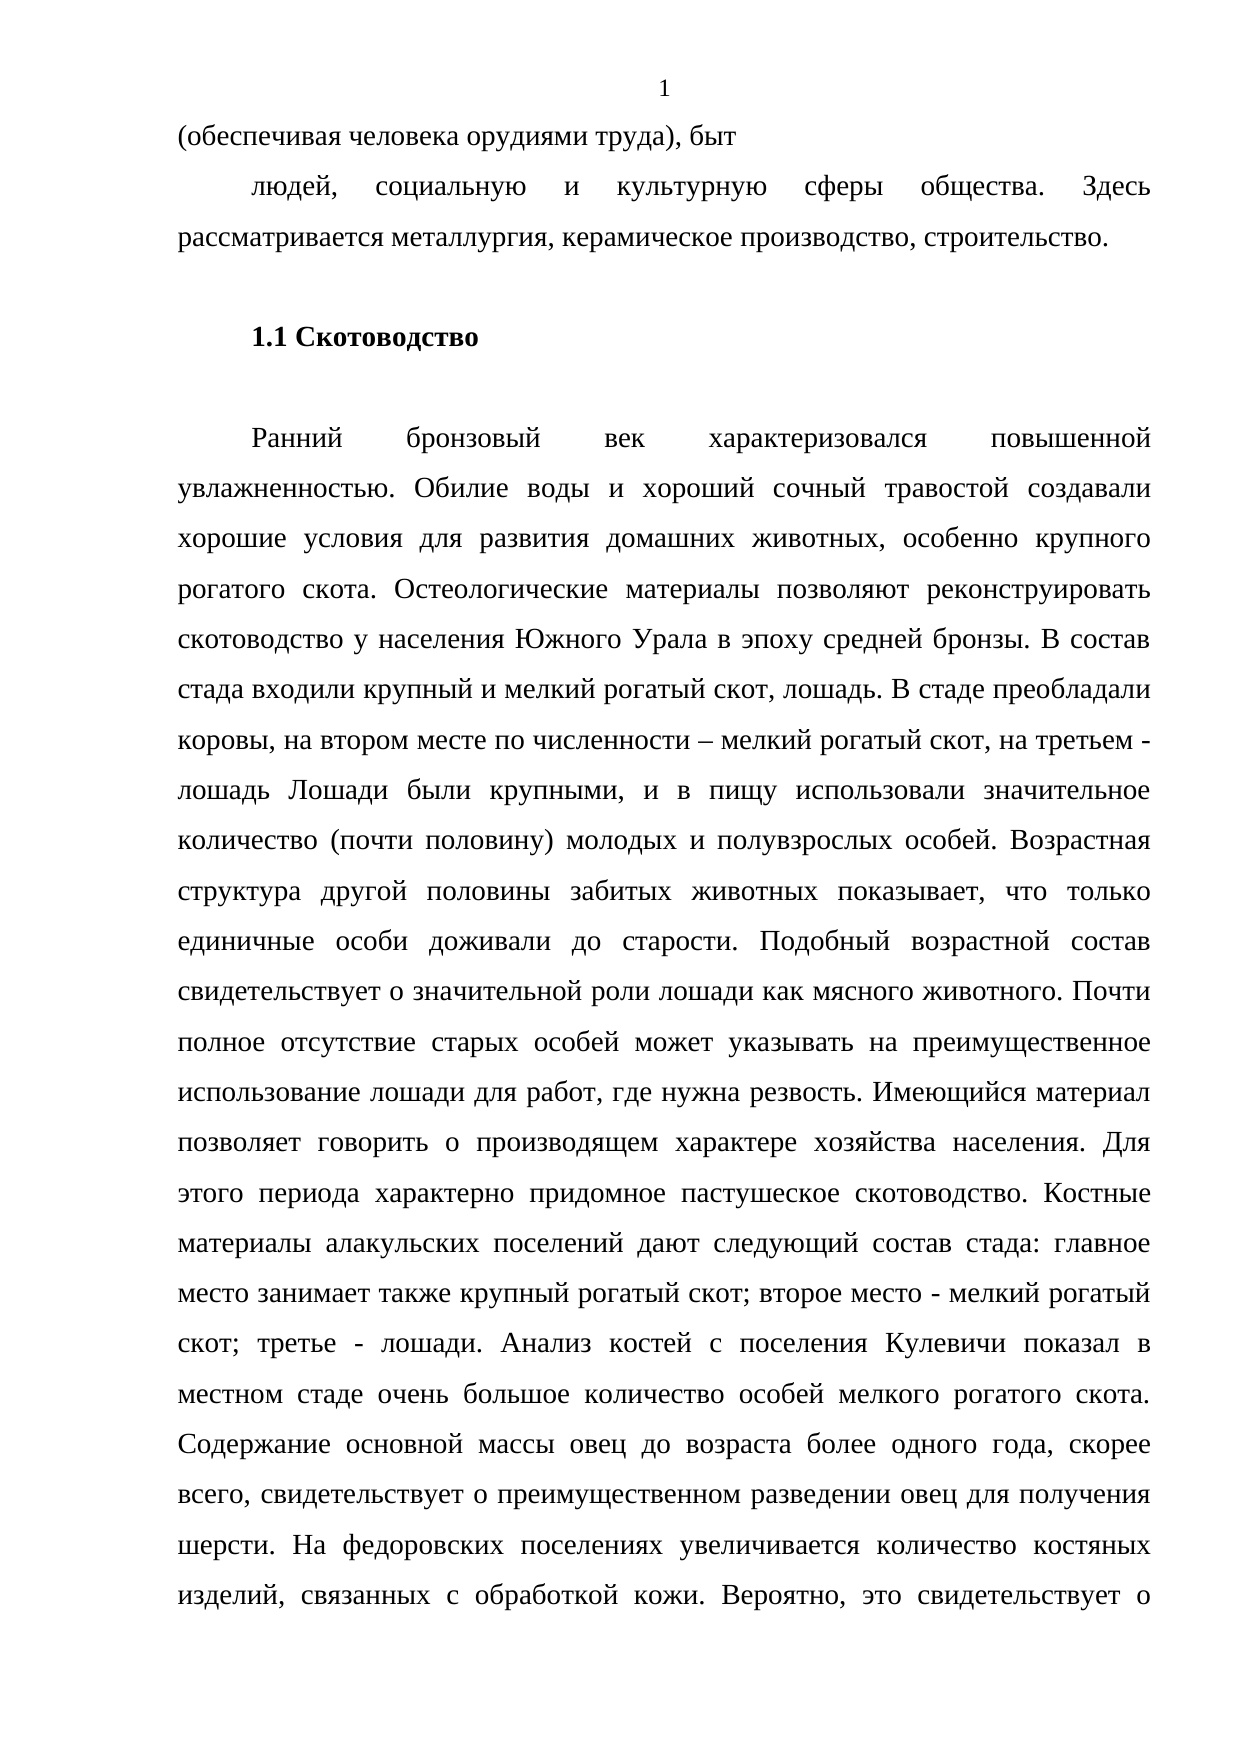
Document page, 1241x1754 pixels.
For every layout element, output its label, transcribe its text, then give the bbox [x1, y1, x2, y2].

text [177, 420, 1152, 1611]
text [177, 118, 1152, 152]
text 1.1 Скотоводство [177, 319, 1152, 353]
text людей, социальную и культурную сферы общества. Здесь рассматривается металлургия, керамическое производство, строительство. [177, 168, 1152, 252]
